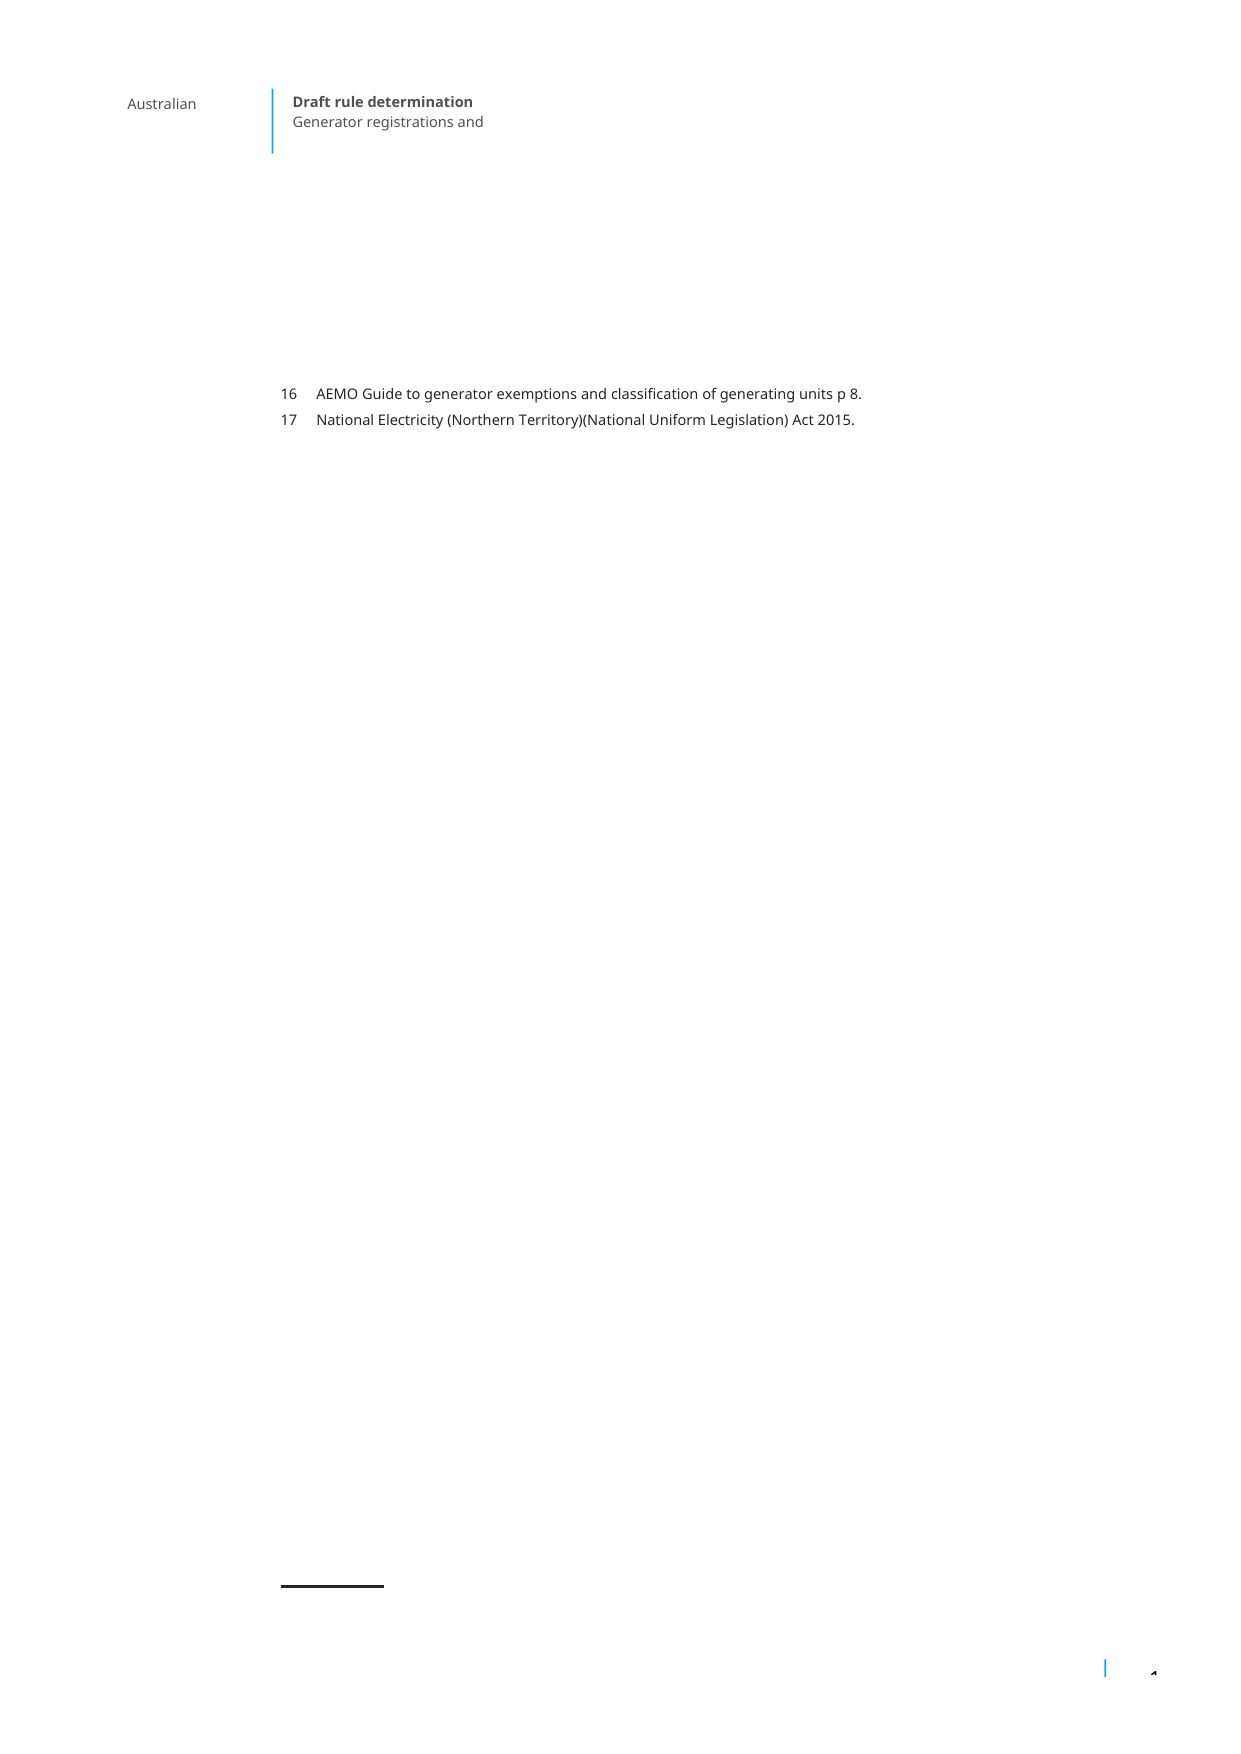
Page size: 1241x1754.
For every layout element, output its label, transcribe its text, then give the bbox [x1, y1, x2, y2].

list National Electricity (Northern Territory)(National Uniform Legislation) Act 2015. [280, 409, 1163, 429]
list AEMO Guide to generator exemptions and classification of generating units p 8. [280, 384, 1163, 403]
